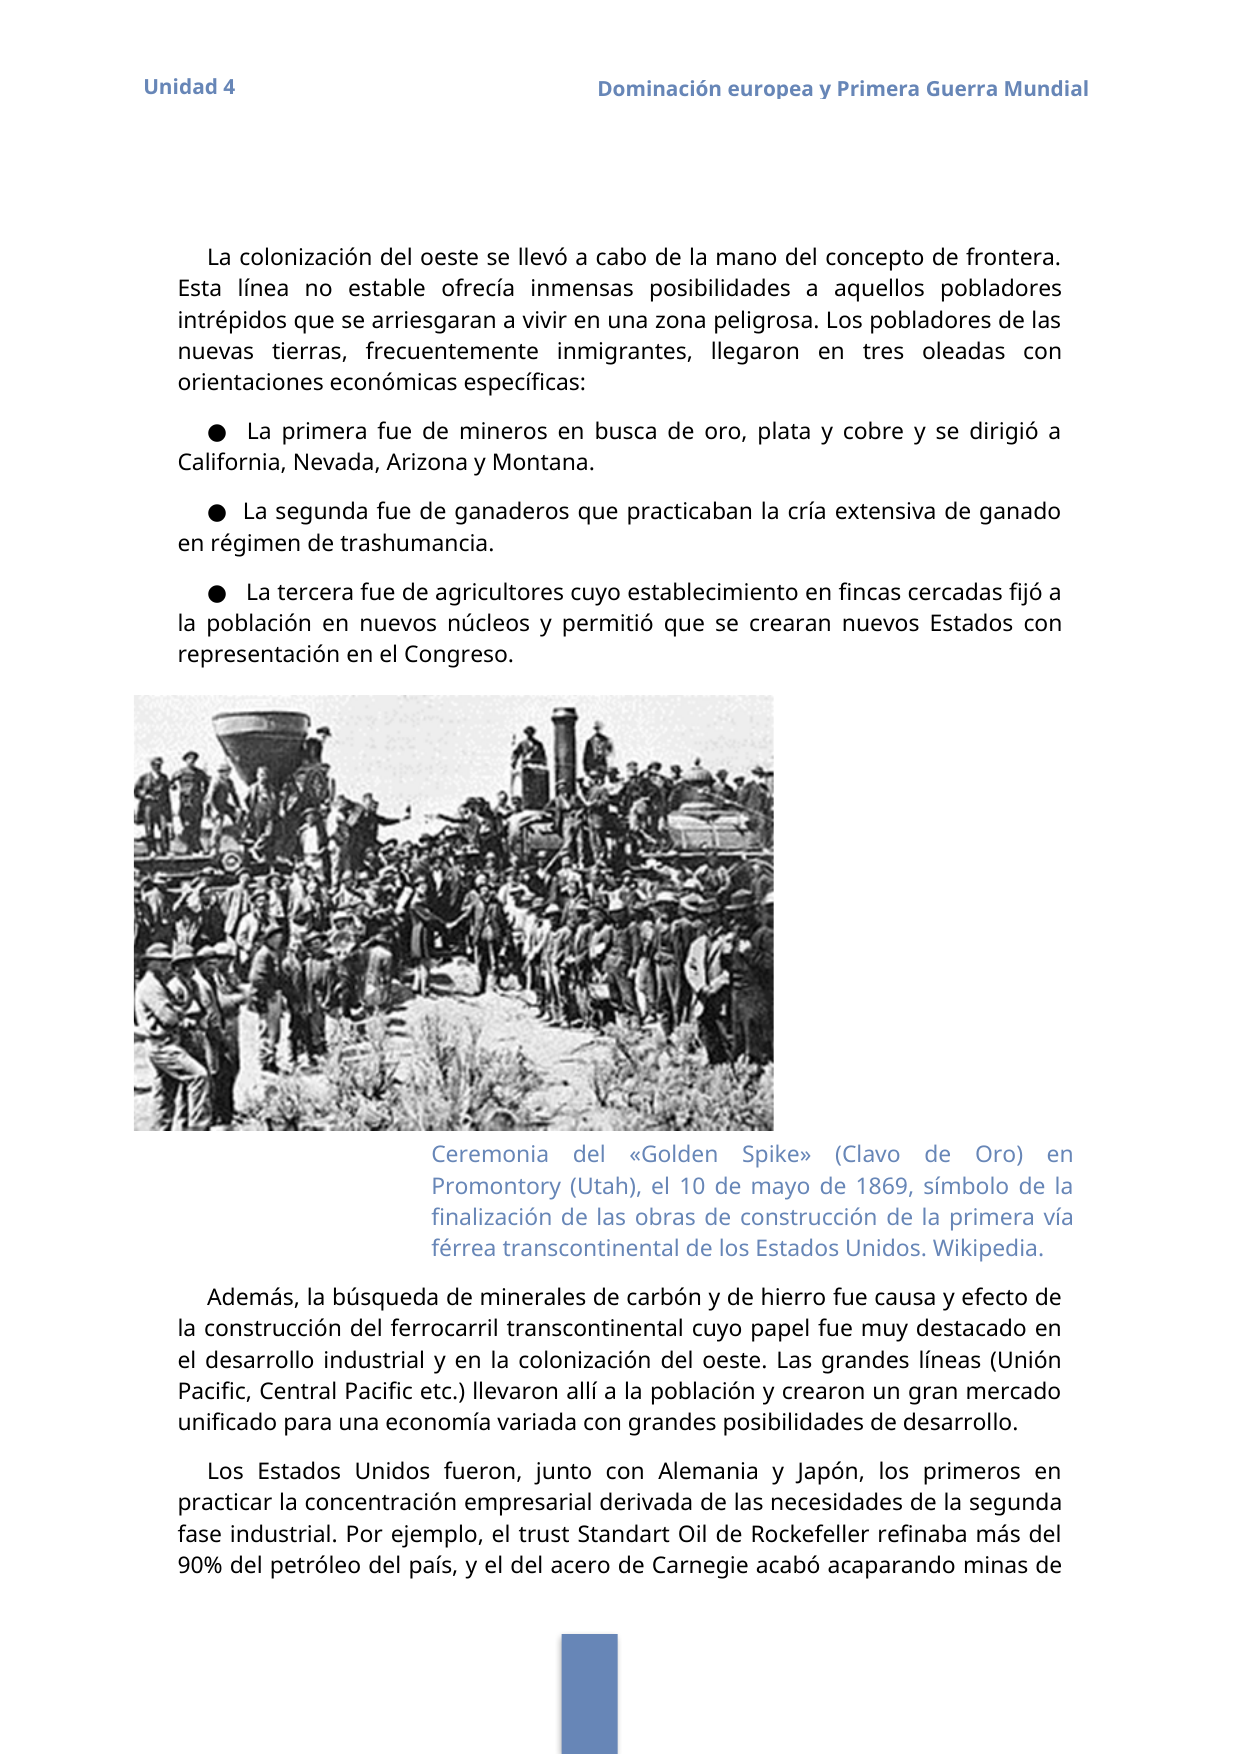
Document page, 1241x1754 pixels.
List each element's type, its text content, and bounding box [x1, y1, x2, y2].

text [177, 1455, 1063, 1580]
text ● La tercera fue de agricultores cuyo establecimiento en fincas cercadas fijó a la población en nuevos núcleos y permitió que se crearan nuevos Estados con representación en el Congreso. [177, 575, 1063, 669]
text Ceremonia del «Golden Spike» (Clavo de Oro) en Promontory (Utah), el 10 de mayo de 1869, símbolo de la finalización de las obras de construcción de la primera vía férrea transcontinental de los Estados Unidos. Wikipedia. [431, 1138, 1074, 1263]
picture [133, 695, 774, 1131]
text ● La segunda fue de ganaderos que practicaban la cría extensiva de ganado en régimen de trashumancia. [177, 495, 1063, 558]
text La colonización del oeste se llevó a cabo de la mano del concepto de frontera. Esta línea no estable ofrecía inmensas posibilidades a aquellos pobladores intrépidos que se arriesgaran a vivir en una zona peligrosa. Los pobladores de las nuevas tierras, frecuentemente inmigrantes, llegaron en tres oleadas con orientaciones económicas específicas: [177, 241, 1063, 397]
text ● La primera fue de mineros en busca de oro, plata y cobre y se dirigió a California, Nevada, Arizona y Montana. [177, 415, 1063, 477]
text Además, la búsqueda de minerales de carbón y de hierro fue causa y efecto de la construcción del ferrocarril transcontinental cuyo papel fue muy destacado en el desarrollo industrial y en la colonización del oeste. Las grandes líneas (Unión Pacific, Central Pacific etc.) llevaron allí a la población y crearon un gran mercado unificado para una economía variada con grandes posibilidades de desarrollo. [177, 1193, 1063, 1437]
